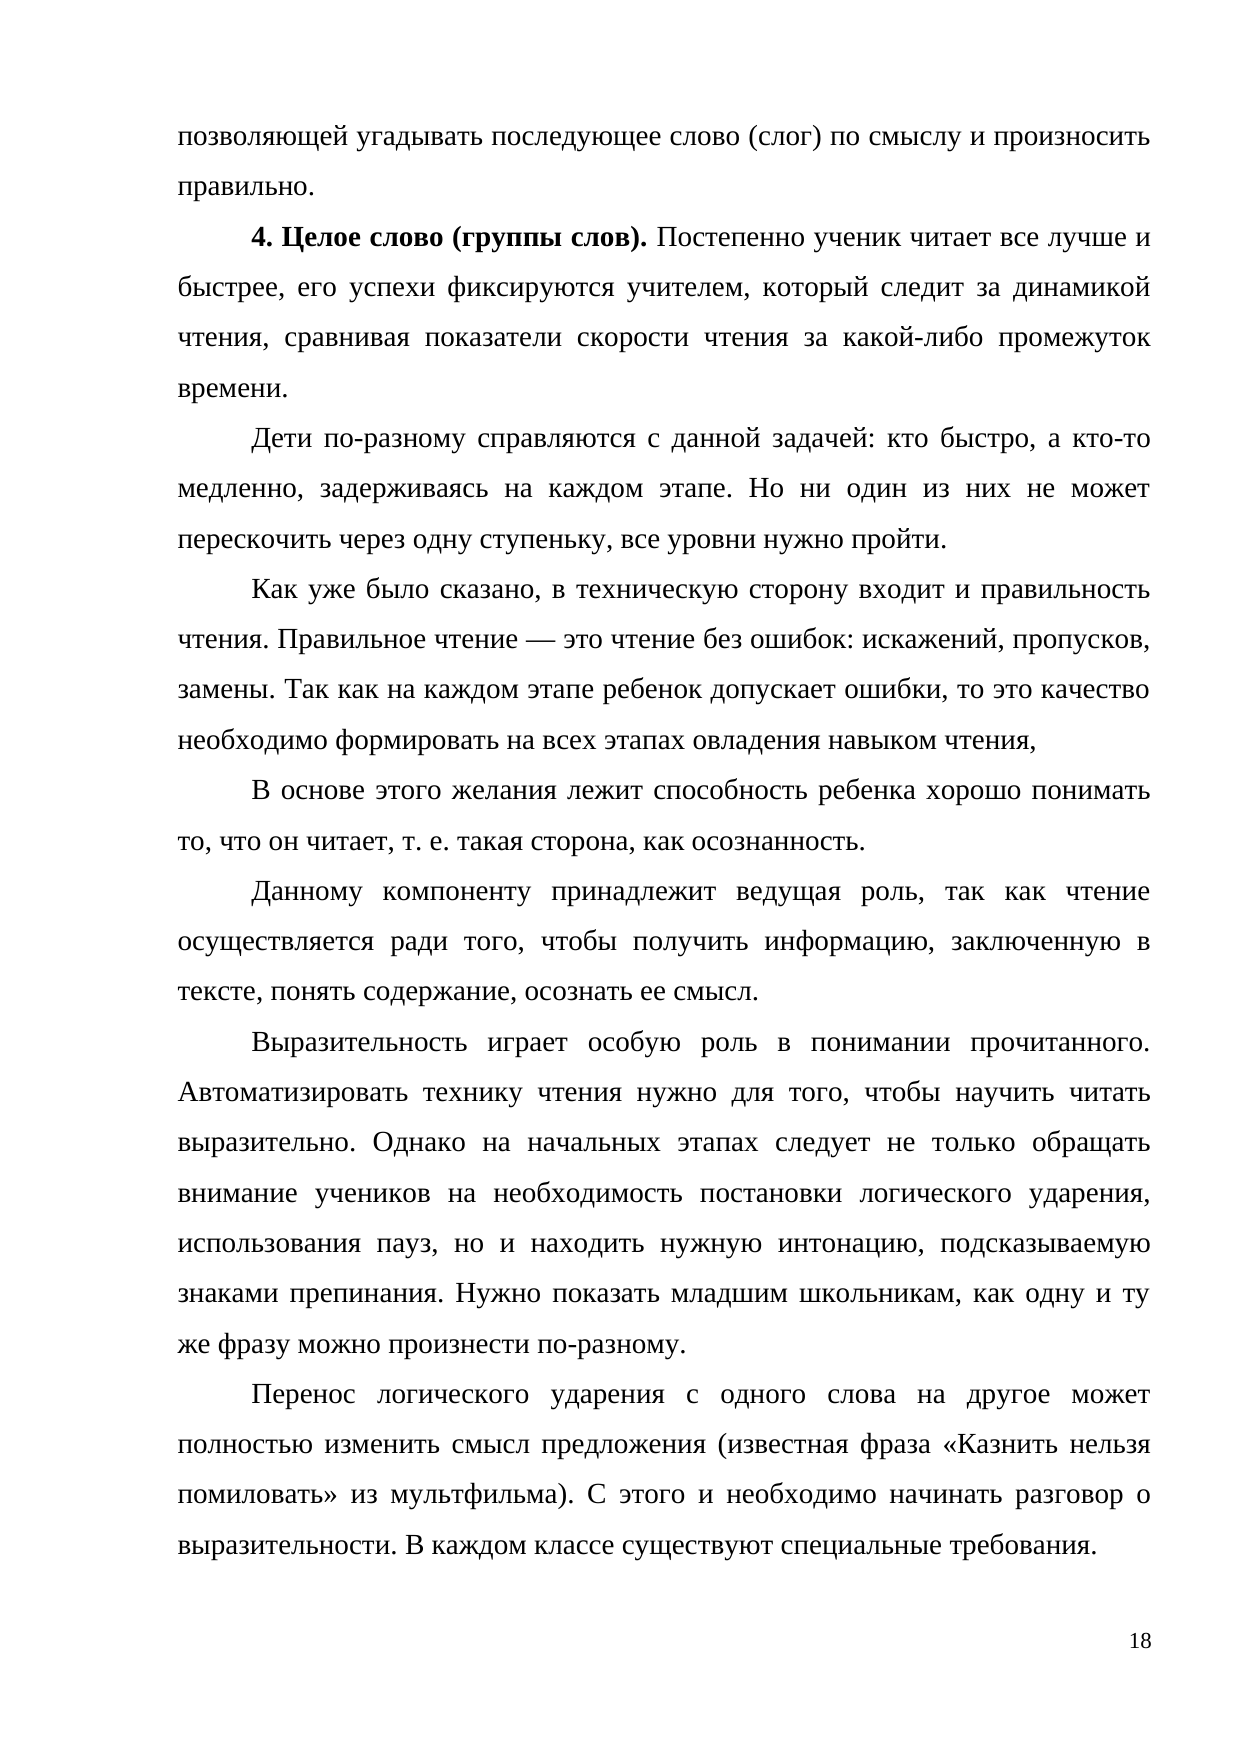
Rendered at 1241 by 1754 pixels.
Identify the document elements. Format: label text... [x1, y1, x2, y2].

text Перенос логического ударения с одного слова на другое может полностью изменить смысл предложения (известная фраза «Казнить нельзя помиловать» из мультфильма). С этого и необходимо начинать разговор о выразительности. В каждом классе существуют специальные требования. [177, 1376, 1152, 1561]
text В основе этого желания лежит способность ребенка хорошо понимать то, что он читает, т. е. такая сторона, как осознанность. [177, 772, 1152, 856]
text Как уже было сказано, в техническую сторону входит и правильность чтения. Правильное чтение — это чтение без ошибок: искажений, пропусков, замены. Так как на каждом этапе ребенок допускает ошибки, то это качество необходимо формировать на всех этапах овладения навыком чтения, [177, 571, 1152, 756]
text Данному компоненту принадлежит ведущая роль, так как чтение осуществляется ради того, чтобы получить информацию, заключенную в тексте, понять содержание, осознать ее смысл. [177, 873, 1152, 1007]
text Дети по-разному справляются с данной задачей: кто быстро, а кто-то медленно, задерживаясь на каждом этапе. Но ни один из них не может перескочить через одну ступеньку, все уровни нужно пройти. [177, 420, 1152, 554]
text Выразительность играет особую роль в понимании прочитанного. Автоматизировать технику чтения нужно для того, чтобы научить читать выразительно. Однако на начальных этапах следует не только обращать внимание учеников на необходимость постановки логического ударения, использования пауз, но и находить нужную интонацию, подсказываемую знаками препинания. Нужно показать младшим школьникам, как одну и ту же фразу можно произнести по-разному. [177, 1024, 1152, 1359]
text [177, 118, 1152, 202]
text 4. Целое слово (группы слов). Постепенно ученик читает все лучше и быстрее, его успехи фиксируются учителем, который следит за динамикой чтения, сравнивая показатели скорости чтения за какой-либо промежуток времени. [177, 219, 1152, 403]
